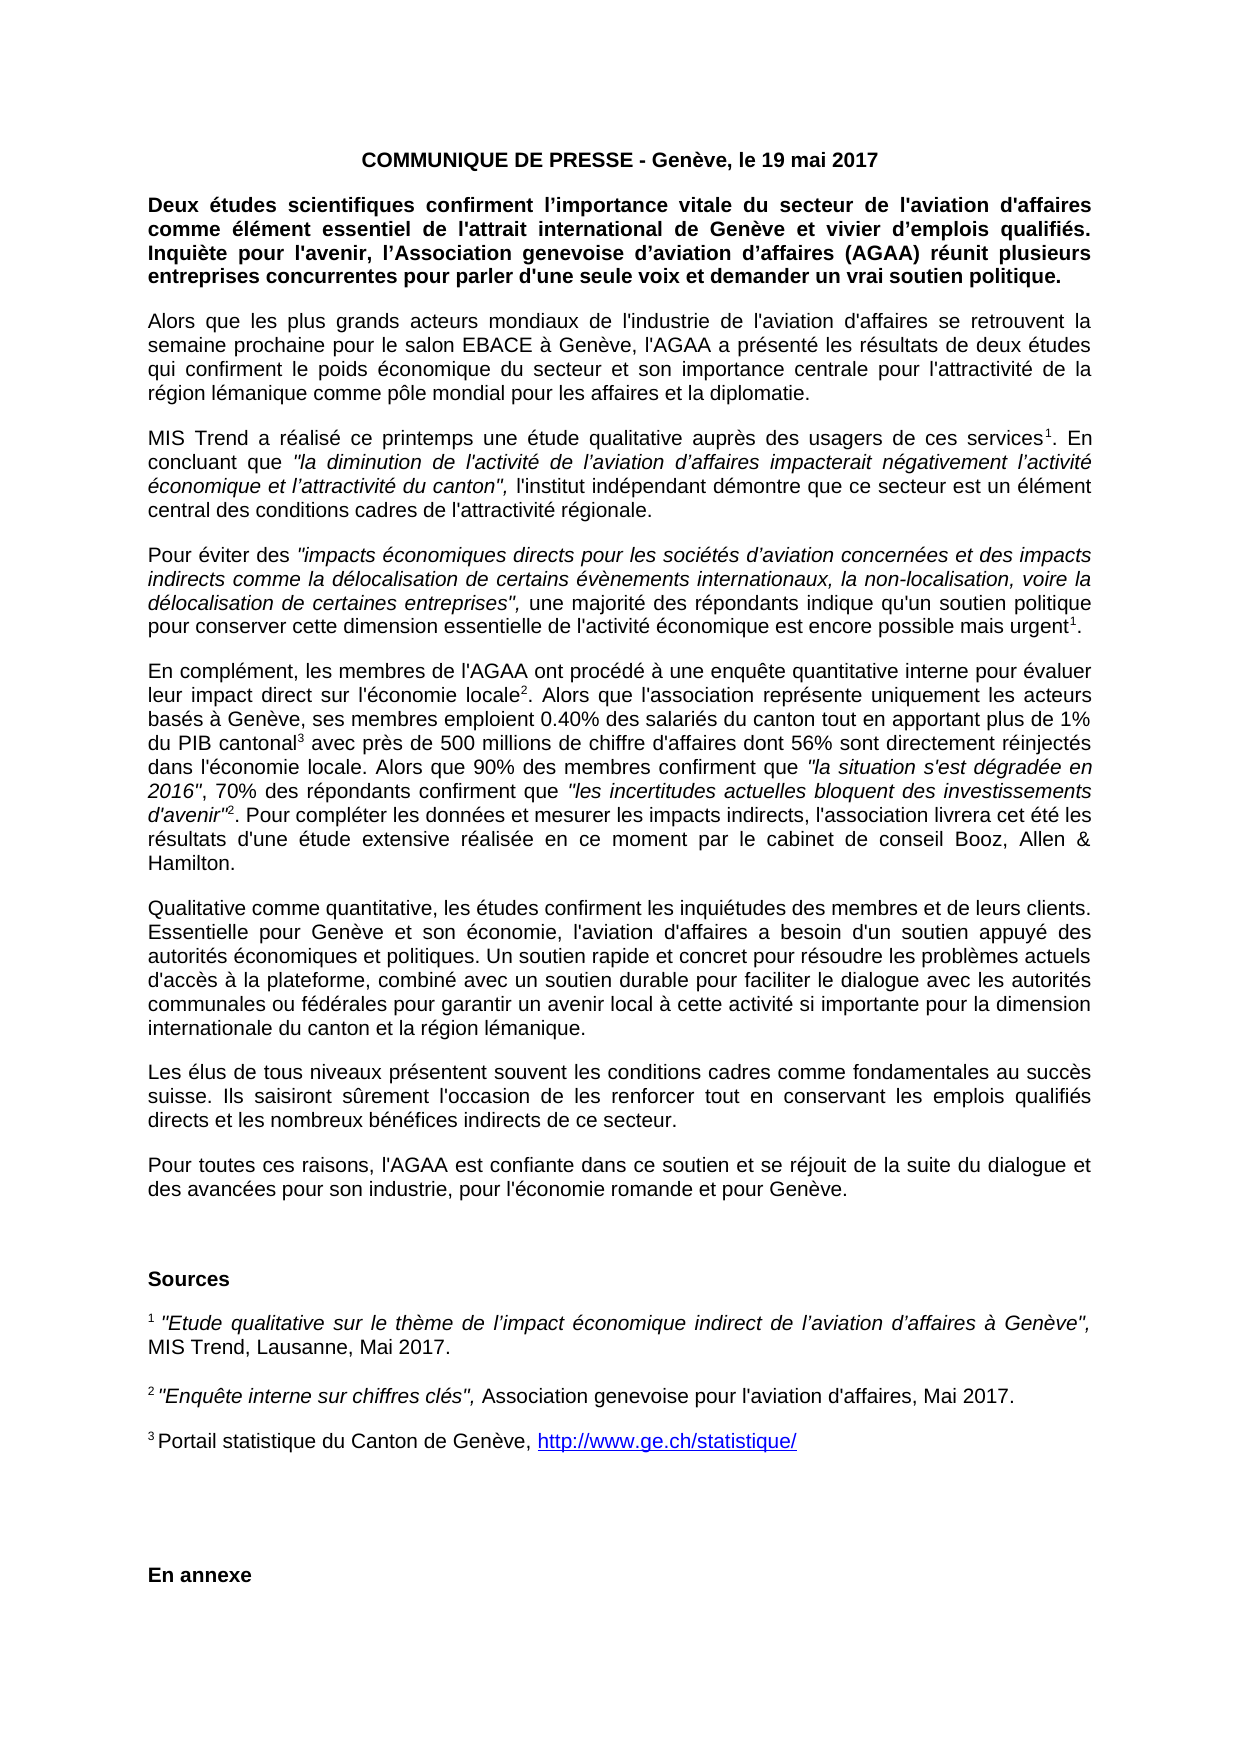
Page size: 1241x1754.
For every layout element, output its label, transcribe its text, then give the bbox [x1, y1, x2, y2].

text Deux études scientifiques confirment l’importance vitale du secteur de l'aviation d'affaires comme élément essentiel de l'attrait international de Genève et vivier d’emplois qualifiés. Inquiète pour l'avenir, l’Association genevoise d’aviation d’affaires (AGAA) réunit plusieurs entreprises concurrentes pour parler d'une seule voix et demander un vrai soutien politique. [148, 192, 1093, 288]
text Sources [148, 1266, 1093, 1290]
text Les élus de tous niveaux présentent souvent les conditions cadres comme fondamentales au succès suisse. Ils saisiront sûrement l'occasion de les renforcer tout en conservant les emplois qualifiés directs et les nombreux bénéfices indirects de ce secteur. [148, 1060, 1093, 1132]
text Pour éviter des "impacts économiques directs pour les sociétés d’aviation concernées et des impacts indirects comme la délocalisation de certains évènements internationaux, la non-localisation, voire la délocalisation de certaines entreprises", une majorité des répondants indique qu'un soutien politique pour conserver cette dimension essentielle de l'activité économique est encore possible mais urgent1. [148, 542, 1093, 638]
text Alors que les plus grands acteurs mondiaux de l'industrie de l'aviation d'affaires se retrouvent la semaine prochaine pour le salon EBACE à Genève, l'AGAA a présenté les résultats de deux études qui confirment le poids économique du secteur et son importance centrale pour l'attractivité de la région lémanique comme pôle mondial pour les affaires et la diplomatie. [148, 309, 1093, 405]
text Qualitative comme quantitative, les études confirment les inquiétudes des membres et de leurs clients. Essentielle pour Genève et son économie, l'aviation d'affaires a besoin d'un soutien appuyé des autorités économiques et politiques. Un soutien rapide et concret pour résoudre les problèmes actuels d'accès à la plateforme, combiné avec un soutien durable pour faciliter le dialogue avec les autorités communales ou fédérales pour garantir un avenir local à cette activité si importante pour la dimension internationale du canton et la région lémanique. [148, 896, 1093, 1039]
text 2 "Enquête interne sur chiffres clés", Association genevoise pour l'aviation d'affaires, Mai 2017. [148, 1384, 1093, 1408]
text 1 "Etude qualitative sur le thème de l’impact économique indirect de l’aviation d’affaires à Genève", MIS Trend, Lausanne, Mai 2017. [148, 1311, 1093, 1359]
text En annexe [148, 1563, 1093, 1587]
text MIS Trend a réalisé ce printemps une étude qualitative auprès des usagers de ces services1. En concluant que "la diminution de l'activité de l’aviation d’affaires impacterait négativement l’activité économique et l’attractivité du canton", l'institut indépendant démontre que ce secteur est un élément central des conditions cadres de l'attractivité régionale. [148, 426, 1093, 522]
text En complément, les membres de l'AGAA ont procédé à une enquête quantitative interne pour évaluer leur impact direct sur l'économie locale2. Alors que l'association représente uniquement les acteurs basés à Genève, ses membres emploient 0.40% des salariés du canton tout en apportant plus de 1% du PIB cantonal3 avec près de 500 millions de chiffre d'affaires dont 56% sont directement réinjectés dans l'économie locale. Alors que 90% des membres confirment que "la situation s'est dégradée en 2016", 70% des répondants confirment que "les incertitudes actuelles bloquent des investissements d'avenir"2. Pour compléter les données et mesurer les impacts indirects, l'association livrera cet été les résultats d'une étude extensive réalisée en ce moment par le cabinet de conseil Booz, Allen & Hamilton. [148, 659, 1093, 875]
text COMMUNIQUE DE PRESSE - Genève, le 19 mai 2017 [148, 148, 1093, 172]
text 3 Portail statistique du Canton de Genève, http://www.ge.ch/statistique/ [148, 1429, 1093, 1453]
text Pour toutes ces raisons, l'AGAA est confiante dans ce soutien et se réjouit de la suite du dialogue et des avancées pour son industrie, pour l'économie romande et pour Genève. [148, 1153, 1093, 1201]
